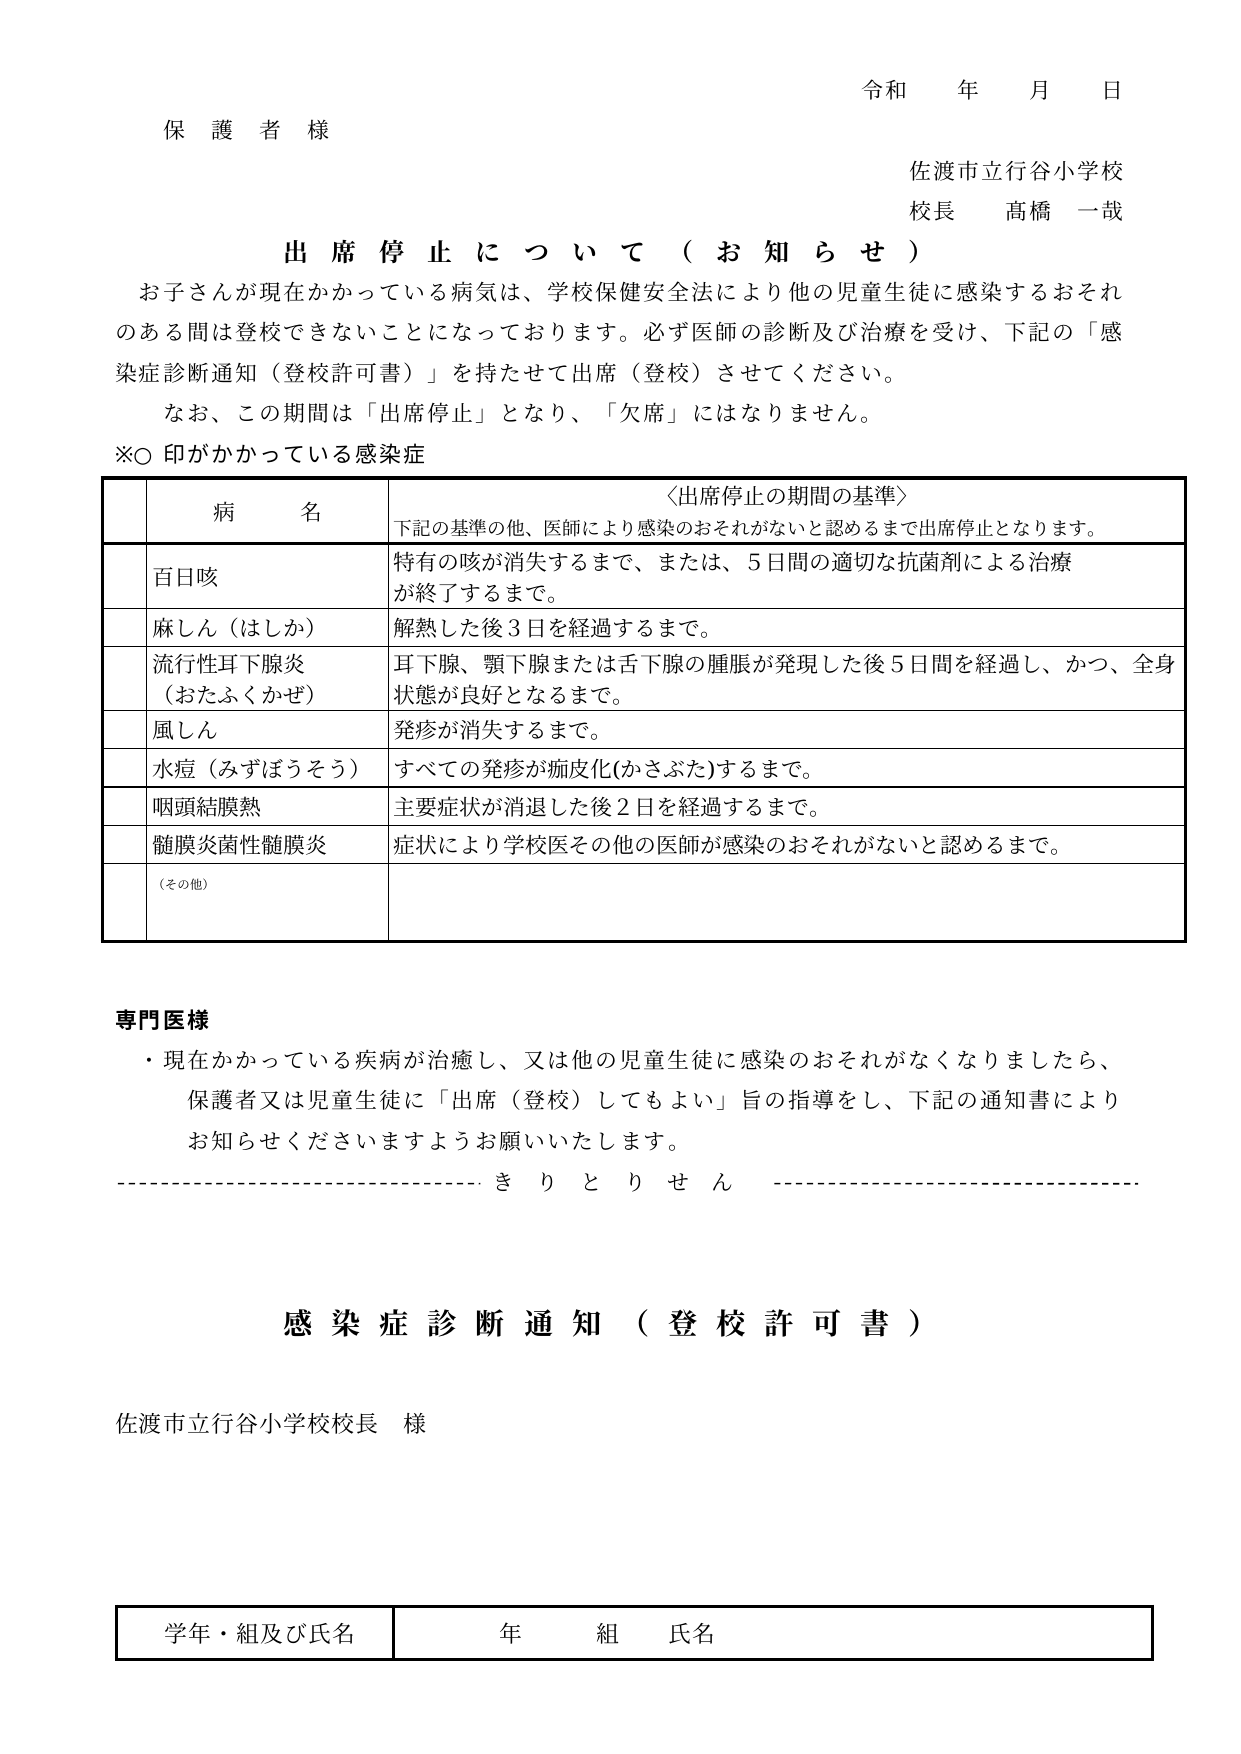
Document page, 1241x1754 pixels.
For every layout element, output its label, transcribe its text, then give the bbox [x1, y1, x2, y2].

text お子さんが現在かかっている病気は、学校保健安全法により他の児童生徒に感染するおそれのある間は登校できないことになっております。必ず医師の診断及び治療を受け、下記の「感染症診断通知（登校許可書）」を持たせて出席（登校）させてください。 [115, 271, 1125, 392]
text 専門医様 [115, 998, 1125, 1039]
text 感染症診断通知（登校許可書） [115, 1281, 1125, 1362]
text ※○印がかかっている感染症 [115, 432, 1125, 473]
text 校長 髙橋 一哉 [115, 190, 1125, 230]
text 令和 年 月 日 [115, 69, 1125, 109]
text 佐渡市立行谷小学校 [115, 149, 1125, 190]
text ・現在かかっている疾病が治癒し、又は他の児童生徒に感染のおそれがなくなりましたら、保護者又は児童生徒に「出席（登校）してもよい」旨の指導をし、下記の通知書によりお知らせくださいますようお願いいたします。 [115, 1039, 1125, 1160]
table_header 学年・組及び氏名 [118, 1608, 392, 1658]
text なお、この期間は「出席停止」となり、「欠席」にはなりません。 [115, 392, 1125, 432]
text 出席停止について（お知らせ） [115, 230, 1125, 271]
text 佐渡市立行谷小学校校長 様 [115, 1402, 1125, 1443]
table_header 年 組 氏名 [395, 1608, 1151, 1658]
text 保 護 者 様 [115, 109, 1125, 149]
